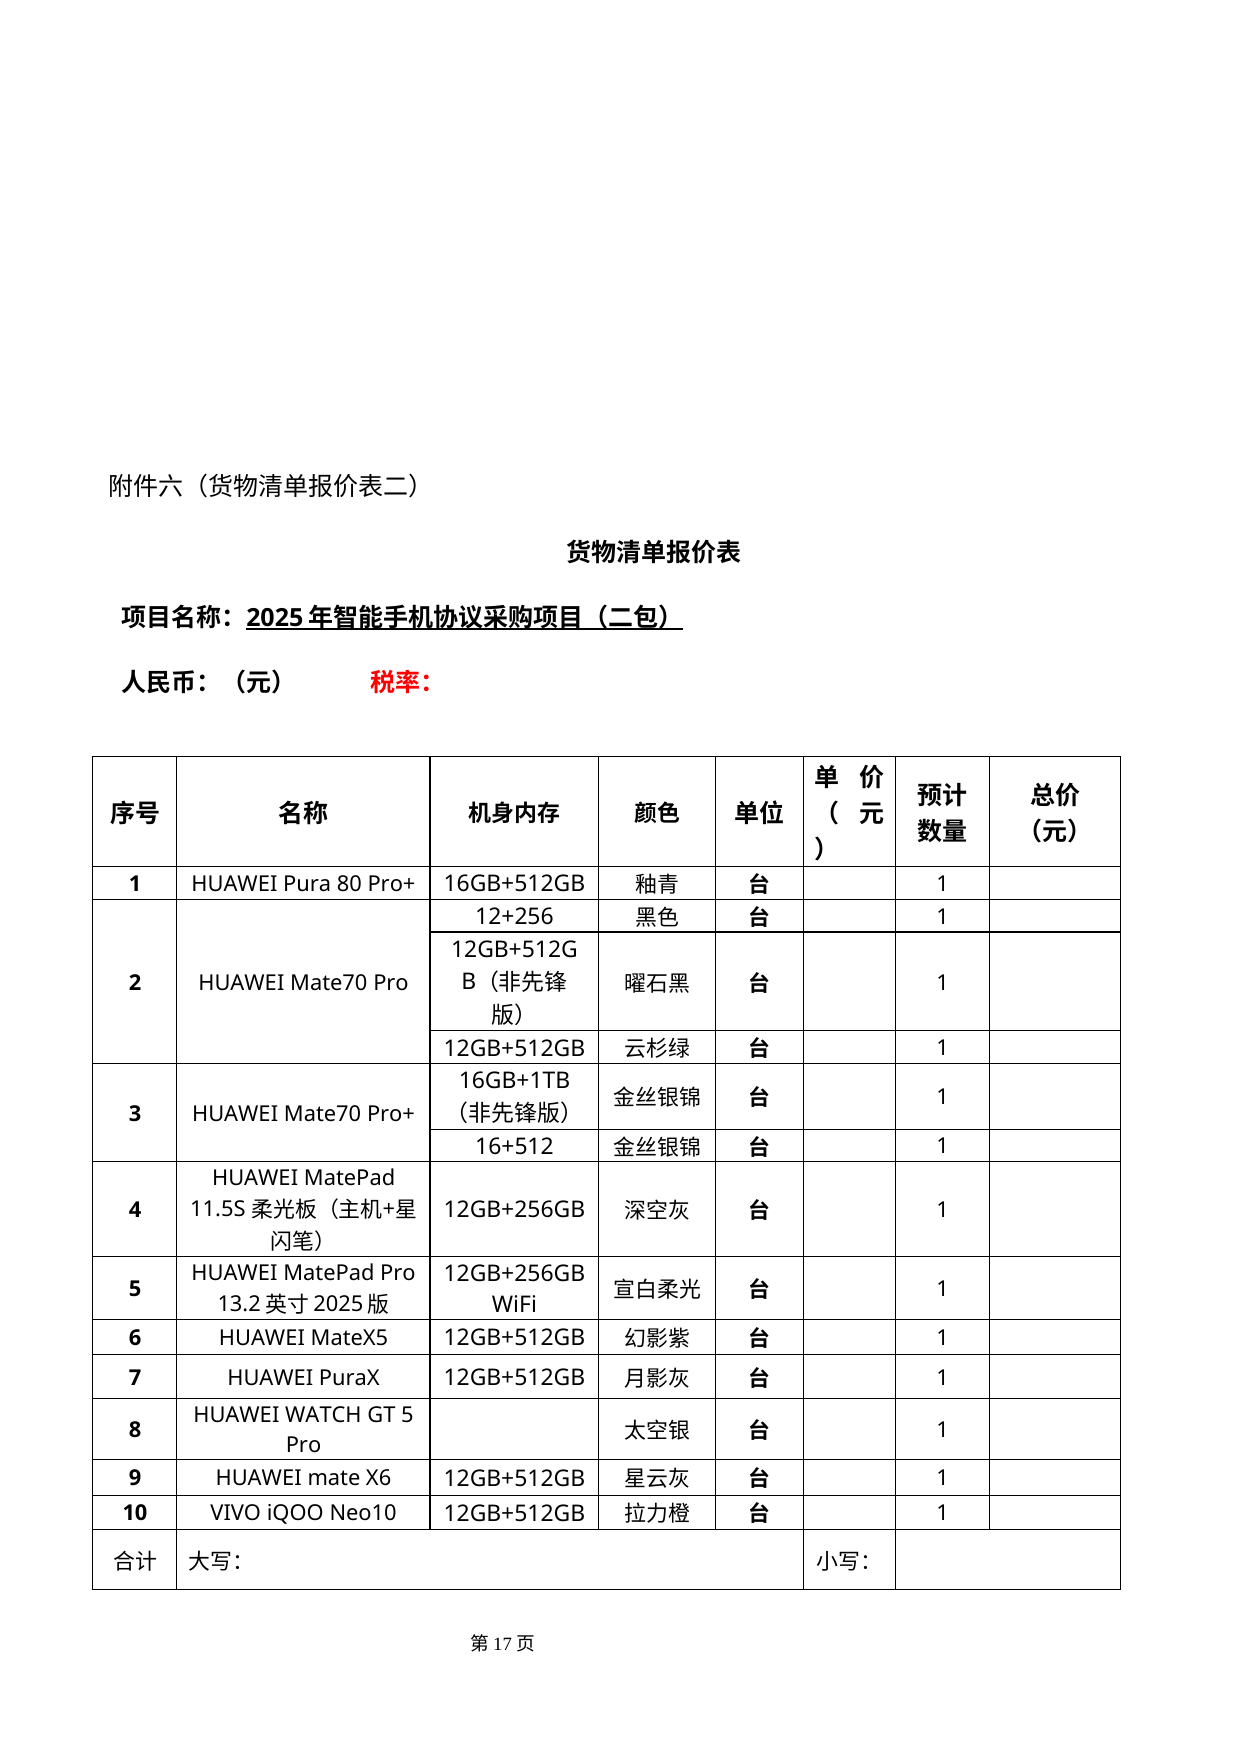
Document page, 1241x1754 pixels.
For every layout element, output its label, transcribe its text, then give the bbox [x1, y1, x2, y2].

table_cell [804, 1399, 895, 1458]
table_cell 1 [896, 1320, 989, 1354]
table_cell [990, 933, 1120, 1030]
table_cell 台 [716, 1355, 803, 1398]
table_cell 1 [896, 933, 989, 1030]
table_cell [804, 1064, 895, 1128]
table_cell 10 [93, 1496, 176, 1529]
table_cell [804, 1130, 895, 1161]
table_cell 台 [716, 1399, 803, 1458]
table_cell 3 [93, 1064, 176, 1161]
table_cell 1 [896, 900, 989, 931]
table_cell 合计 [93, 1530, 176, 1589]
table_cell HUAWEI mate X6 [177, 1460, 429, 1494]
table_cell 台 [716, 1257, 803, 1319]
table_cell HUAWEI PuraX [177, 1355, 429, 1398]
table_cell 1 [896, 867, 989, 899]
table_cell [990, 1460, 1120, 1494]
table_cell 12GB+512GB [431, 1496, 598, 1529]
table_header 序号 [93, 757, 176, 866]
table_cell [990, 1496, 1120, 1529]
table_cell 幻影紫 [599, 1320, 715, 1354]
table_cell 黑色 [599, 900, 715, 931]
table_cell 1 [896, 1257, 989, 1319]
table_header 单价（元） [804, 757, 895, 866]
table_cell 金丝银锦 [599, 1130, 715, 1161]
table_cell [804, 933, 895, 1030]
table_cell 台 [716, 1064, 803, 1128]
table_cell 2 [93, 900, 176, 1063]
table_cell [804, 1257, 895, 1319]
table_cell 小写： [804, 1530, 895, 1589]
table_cell 12GB+256GB [431, 1162, 598, 1256]
table_cell 宣白柔光 [599, 1257, 715, 1319]
table_cell [896, 1530, 1120, 1589]
table_cell 深空灰 [599, 1162, 715, 1256]
table_cell [804, 1496, 895, 1529]
table_cell [990, 1399, 1120, 1458]
table_cell 曜石黑 [599, 933, 715, 1030]
table_cell 台 [716, 1031, 803, 1063]
table_cell [804, 900, 895, 931]
table_header 总价（元） [990, 757, 1120, 866]
table_cell [804, 867, 895, 899]
table_cell 16GB+512GB [431, 867, 598, 899]
table_cell 1 [896, 1496, 989, 1529]
table_cell 台 [716, 1496, 803, 1529]
table_cell [804, 1031, 895, 1063]
table_cell 1 [896, 1031, 989, 1063]
table_cell 12GB+512GB [431, 1460, 598, 1494]
table_cell HUAWEI MateX5 [177, 1320, 429, 1354]
table_header 颜色 [599, 757, 715, 866]
table_cell 4 [93, 1162, 176, 1256]
table_cell [431, 1399, 598, 1458]
table_cell [804, 1162, 895, 1256]
table_cell 12GB+256GB WiFi [431, 1257, 598, 1319]
table_cell HUAWEI Mate70 Pro+ [177, 1064, 429, 1161]
table_header 机身内存 [431, 757, 598, 866]
table_cell 1 [896, 1064, 989, 1128]
table_cell 12+256 [431, 900, 598, 931]
table_cell 金丝银锦 [599, 1064, 715, 1128]
table_cell 月影灰 [599, 1355, 715, 1398]
text 人民币：（元） 税率： [109, 648, 1132, 714]
table_cell 7 [93, 1355, 176, 1398]
table_cell [990, 1031, 1120, 1063]
table_cell 釉青 [599, 867, 715, 899]
text 货物清单报价表 [109, 517, 1132, 583]
table_cell 12GB+512GB（非先锋版） [431, 933, 598, 1030]
table_cell [990, 900, 1120, 931]
table_cell 大写： [177, 1530, 803, 1589]
table_cell 6 [93, 1320, 176, 1354]
table_header 单位 [716, 757, 803, 866]
table_cell 5 [93, 1257, 176, 1319]
table_cell 16GB+1TB （非先锋版） [431, 1064, 598, 1128]
text 项目名称：2025年智能手机协议采购项目（二包） [109, 583, 1132, 648]
table_cell [990, 1130, 1120, 1161]
table_cell 云杉绿 [599, 1031, 715, 1063]
table_cell 台 [716, 933, 803, 1030]
table_header 预计数量 [896, 757, 989, 866]
table_cell 12GB+512GB [431, 1320, 598, 1354]
table_cell [804, 1355, 895, 1398]
table_cell 1 [896, 1460, 989, 1494]
table_cell 1 [896, 1162, 989, 1256]
table_cell [990, 1320, 1120, 1354]
table_cell 台 [716, 1460, 803, 1494]
table_cell 台 [716, 900, 803, 931]
table_cell [990, 1355, 1120, 1398]
table_cell 星云灰 [599, 1460, 715, 1494]
table_cell HUAWEI MatePad 11.5S 柔光板（主机+星闪笔） [177, 1162, 429, 1256]
table_cell HUAWEI MatePad Pro 13.2英寸2025版 [177, 1257, 429, 1319]
table_cell 1 [896, 1399, 989, 1458]
table_cell [990, 1257, 1120, 1319]
table_cell 16+512 [431, 1130, 598, 1161]
table_cell 1 [93, 867, 176, 899]
table_cell 台 [716, 1130, 803, 1161]
table_cell VIVO iQOO Neo10 [177, 1496, 429, 1529]
table_cell HUAWEI WATCH GT 5 Pro [177, 1399, 429, 1458]
table_cell 太空银 [599, 1399, 715, 1458]
table_cell 12GB+512GB [431, 1355, 598, 1398]
text 附件六（货物清单报价表二） [109, 452, 1132, 517]
table_cell [990, 1162, 1120, 1256]
table_cell 台 [716, 867, 803, 899]
table_cell 8 [93, 1399, 176, 1458]
table_cell [804, 1460, 895, 1494]
table_cell 台 [716, 1162, 803, 1256]
table_cell 台 [716, 1320, 803, 1354]
table_cell [990, 1064, 1120, 1128]
table_cell 12GB+512GB [431, 1031, 598, 1063]
table_cell 9 [93, 1460, 176, 1494]
table_header 名称 [177, 757, 429, 866]
table_cell [990, 867, 1120, 899]
table_cell HUAWEI Mate70 Pro [177, 900, 429, 1063]
table_cell HUAWEI Pura 80 Pro+ [177, 867, 429, 899]
table_cell 1 [896, 1130, 989, 1161]
table_cell 拉力橙 [599, 1496, 715, 1529]
table_cell 1 [896, 1355, 989, 1398]
table_cell [804, 1320, 895, 1354]
